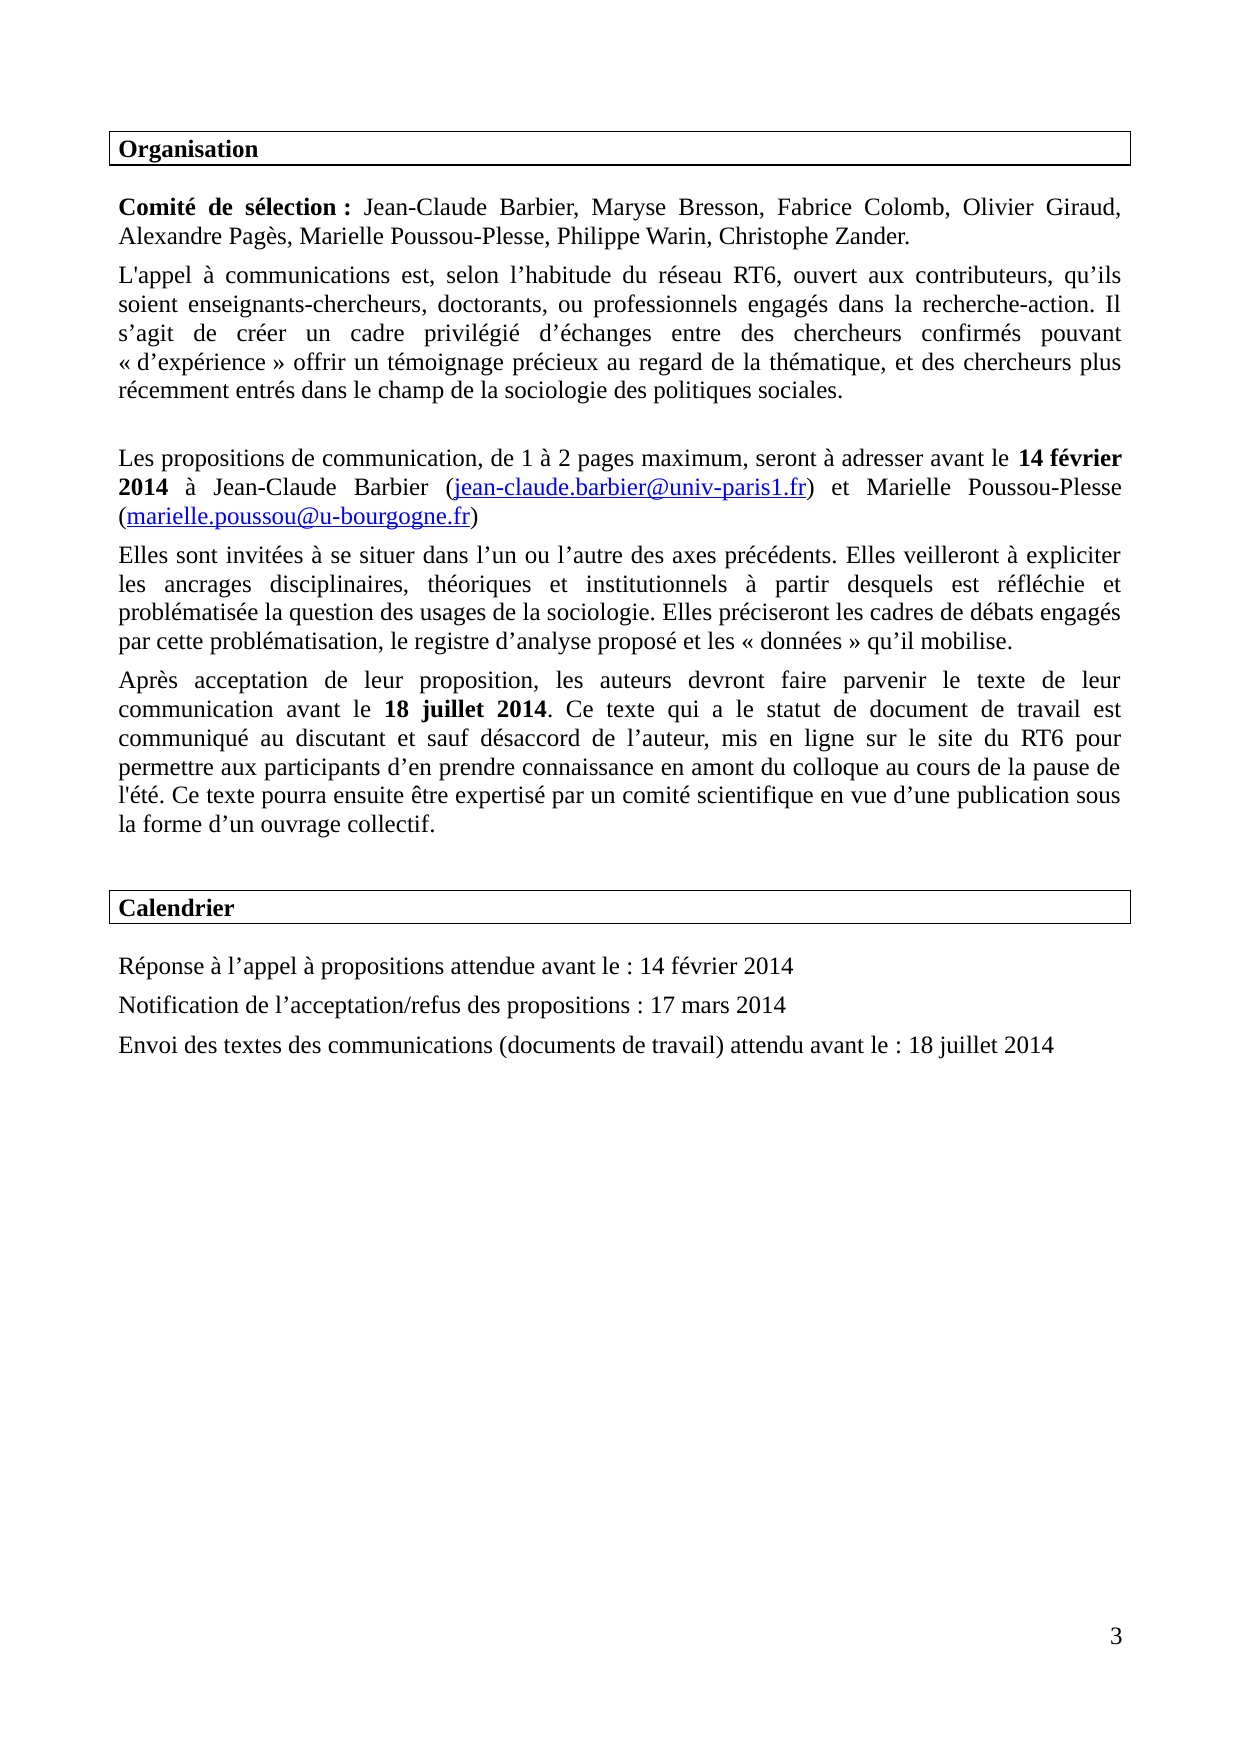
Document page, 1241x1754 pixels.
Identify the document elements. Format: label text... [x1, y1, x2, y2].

text L'appel à communications est, selon l’habitude du réseau RT6, ouvert aux contributeurs, qu’ils soient enseignants-chercheurs, doctorants, ou professionnels engagés dans la recherche-action. Il s’agit de créer un cadre privilégié d’échanges entre des chercheurs confirmés pouvant « d’expérience » offrir un témoignage précieux au regard de la thématique, et des chercheurs plus récemment entrés dans le champ de la sociologie des politiques sociales. [118, 260, 1122, 404]
text Notification de l’acceptation/refus des propositions : 17 mars 2014 [118, 991, 1122, 1019]
text Elles sont invitées à se situer dans l’un ou l’autre des axes précédents. Elles veilleront à expliciter les ancrages disciplinaires, théoriques et institutionnels à partir desquels est réfléchie et problématisée la question des usages de la sociologie. Elles préciseront les cadres de débats engagés par cette problématisation, le registre d’analyse proposé et les « données » qu’il mobilise. [118, 540, 1122, 655]
text Calendrier [110, 891, 1130, 923]
text Comité de sélection : Jean-Claude Barbier, Maryse Bresson, Fabrice Colomb, Olivier Giraud, Alexandre Pagès, Marielle Poussou-Plesse, Philippe Warin, Christophe Zander. [118, 192, 1122, 250]
text Organisation [110, 132, 1130, 164]
text Envoi des textes des communications (documents de travail) attendu avant le : 18 juillet 2014 [118, 1030, 1122, 1058]
text Les propositions de communication, de 1 à 2 pages maximum, seront à adresser avant le 14 février 2014 à Jean-Claude Barbier (jean-claude.barbier@univ-paris1.fr) et Marielle Poussou-Plesse (marielle.poussou@u-bourgogne.fr) [118, 443, 1122, 529]
text Réponse à l’appel à propositions attendue avant le : 14 février 2014 [118, 951, 1122, 980]
text Après acceptation de leur proposition, les auteurs devront faire parvenir le texte de leur communication avant le 18 juillet 2014. Ce texte qui a le statut de document de travail est communiqué au discutant et sauf désaccord de l’auteur, mis en ligne sur le site du RT6 pour permettre aux participants d’en prendre connaissance en amont du colloque au cours de la pause de l'été. Ce texte pourra ensuite être expertisé par un comité scientifique en vue d’une publication sous la forme d’un ouvrage collectif. [118, 665, 1122, 838]
